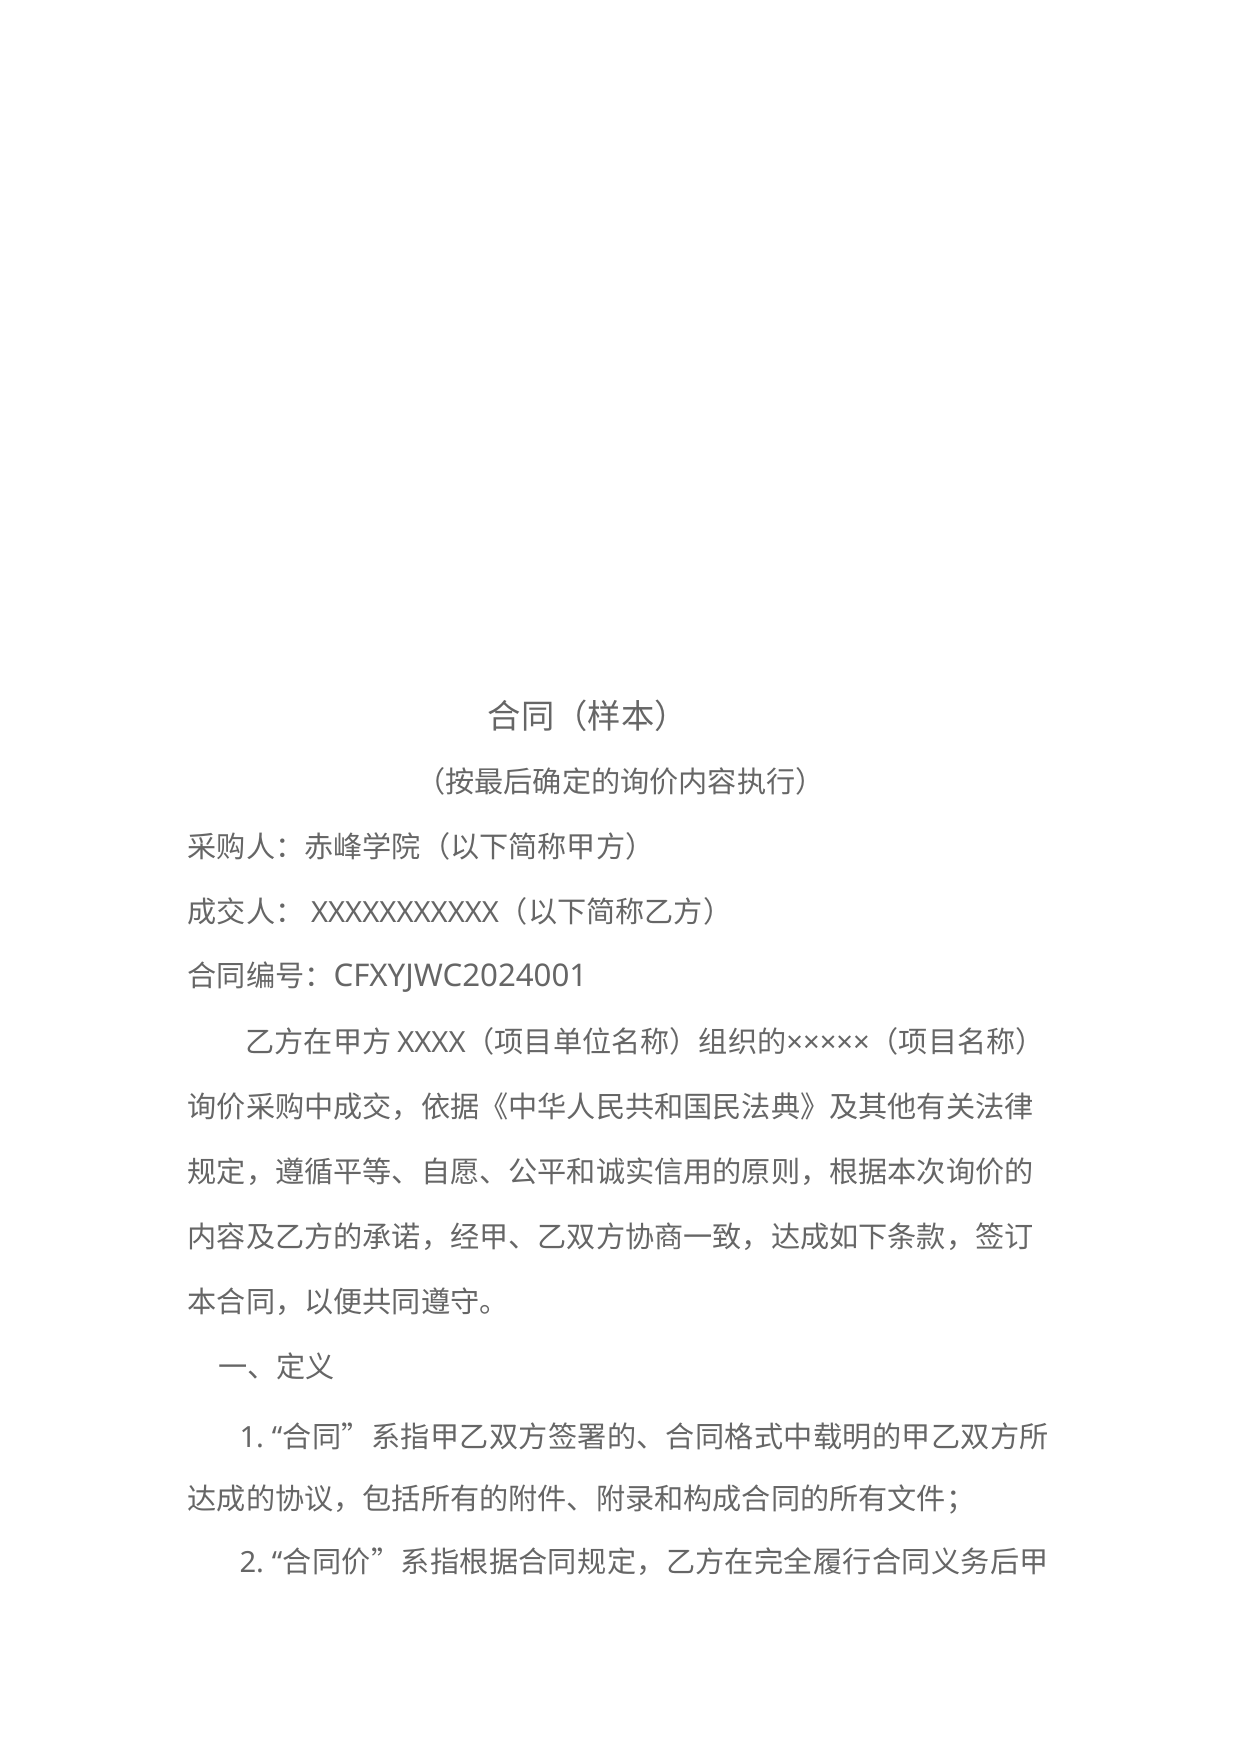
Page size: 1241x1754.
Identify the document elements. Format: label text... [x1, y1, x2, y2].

text 乙方在甲方XXXX（项目单位名称）组织的×××××（项目名称）询价采购中成交，依据《中华人民共和国民法典》及其他有关法律规定，遵循平等、自愿、公平和诚实信用的原则，根据本次询价的内容及乙方的承诺，经甲、乙双方协商一致，达成如下条款，签订本合同，以便共同遵守。 [187, 1007, 1053, 1332]
text 成交人： XXXXXXXXXXX（以下简称乙方） [187, 877, 1053, 942]
text 合同编号：CFXYJWC2024001 [187, 942, 1053, 1007]
text 1. “合同”系指甲乙双方签署的、合同格式中载明的甲乙双方所达成的协议，包括所有的附件、附录和构成合同的所有文件； [187, 1397, 1049, 1522]
text 采购人：赤峰学院（以下简称甲方） [187, 812, 1053, 877]
text 合同（样本） [187, 682, 1053, 747]
text 一、定义 [187, 1332, 1053, 1397]
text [187, 1522, 1049, 1584]
text （按最后确定的询价内容执行） [187, 747, 1053, 812]
